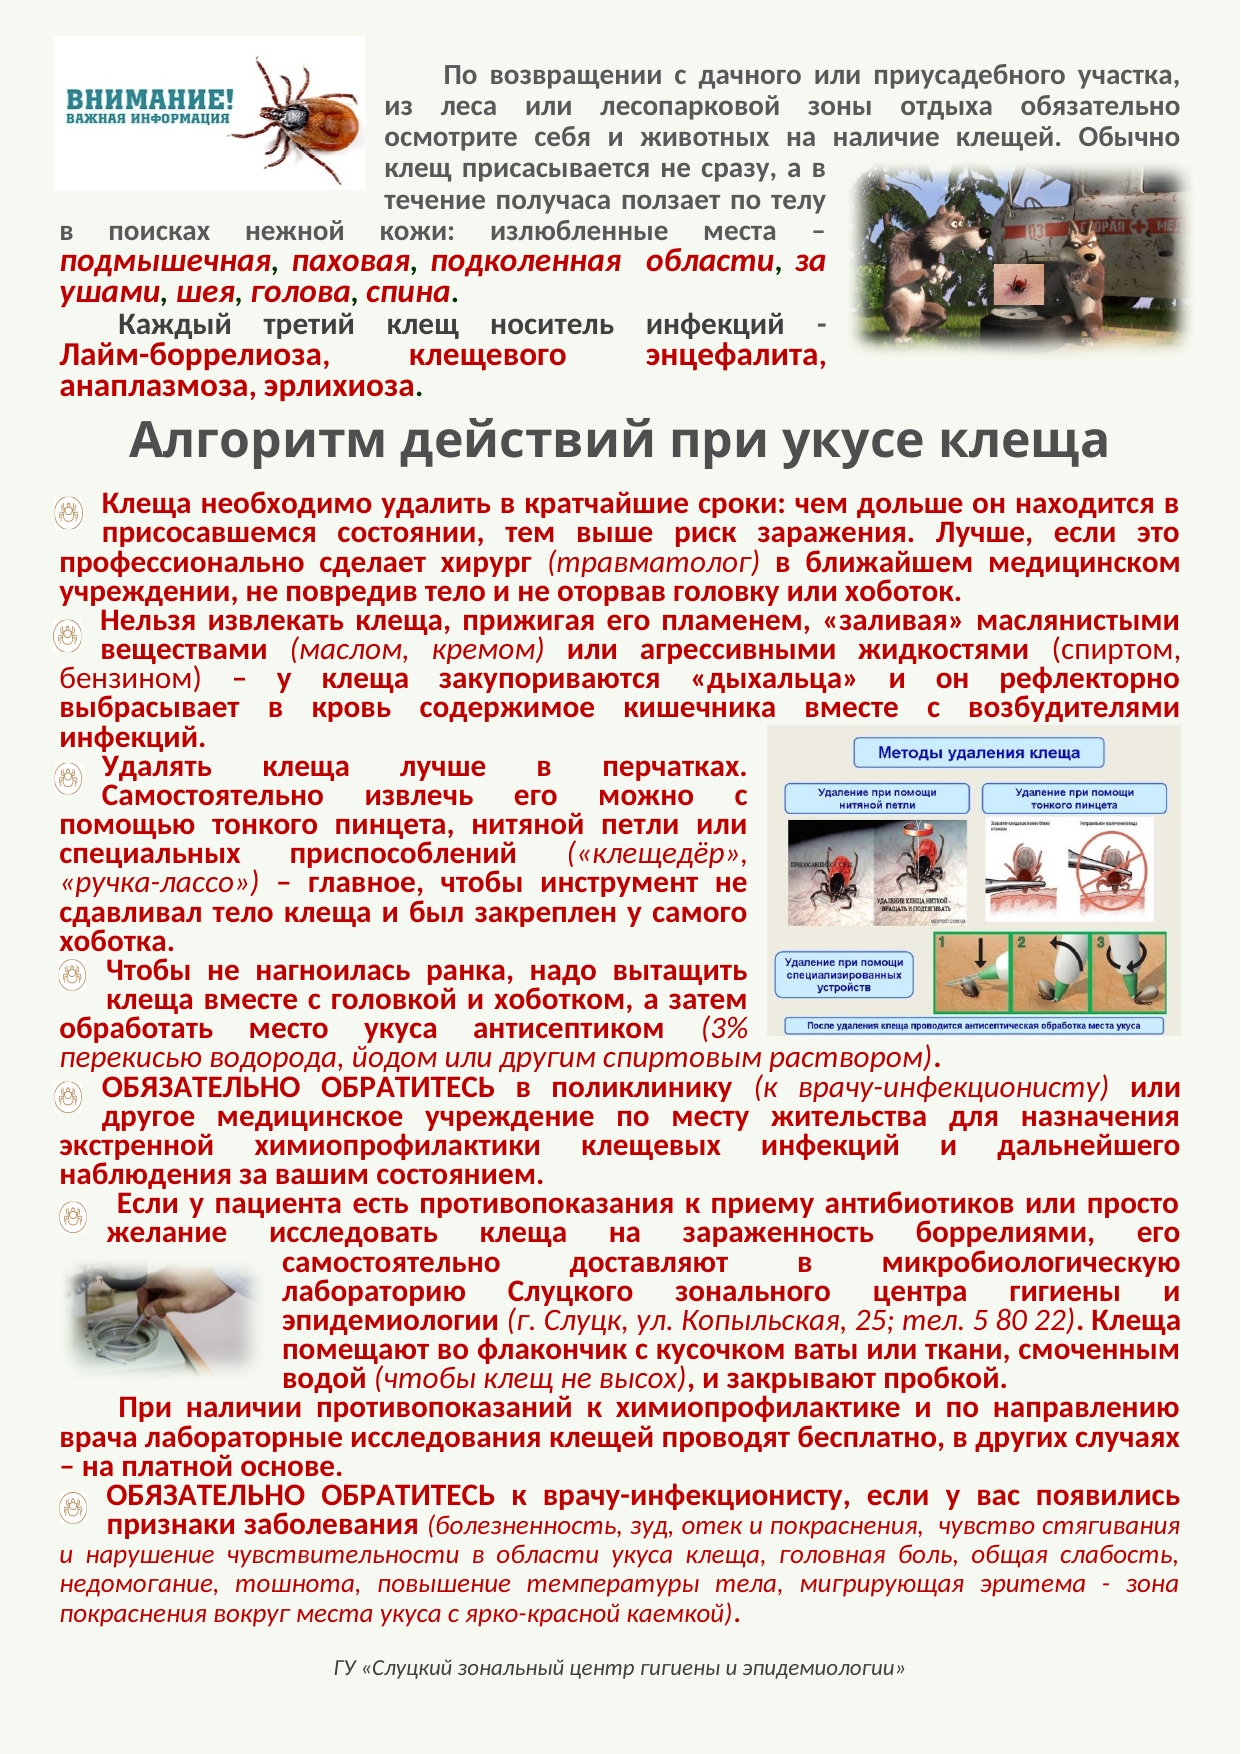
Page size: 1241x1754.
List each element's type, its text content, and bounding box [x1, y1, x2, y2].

text Алгоритм действий при укусе клеща [59, 428, 1181, 465]
text ГУ «Слуцкий зональный центр гигиены и эпидемиологии» [59, 1653, 1181, 1681]
text При наличии противопоказаний к химиопрофилактике и по направлению врача лабораторные исследования клещей проводят бесплатно, в других случаях – на платной основе. [59, 1394, 1181, 1482]
picture [53, 619, 59, 653]
picture [765, 725, 1182, 1034]
text ОБЯЗАТЕЛЬНО ОБРАТИТЕСЬ в поликлинику (к врачу-инфекционисту) или другое медицинское учреждение по месту жительства для назначения экстренной химиопрофилактики клещевых инфекций и дальнейшего наблюдения за вашим состоянием. [59, 1074, 1181, 1190]
text Каждый третий клещ носитель инфекций - Лайм-боррелиоза, клещевого энцефалита, анаплазмоза, эрлихиоза. [59, 309, 1181, 403]
picture [52, 36, 365, 189]
text Клеща необходимо удалить в кратчайшие сроки: чем дольше он находится в присосавшемся состоянии, тем выше риск заражения. Лучше, если это профессионально сделает хирург (травматолог) в ближайшем медицинском учреждении, не повредив тело и не оторвав головку или хоботок. [59, 490, 1181, 607]
text ОБЯЗАТЕЛЬНО ОБРАТИТЕСЬ к врачу-инфекционисту, если у вас появились признаки заболевания (болезненность, зуд, отек и покраснения, чувство стягивания и нарушение чувствительности в области укуса клеща, головная боль, общая слабость, недомогание, тошнота, повышение температуры тела, мигрирующая эритема - зона покраснения вокруг места укуса с ярко-красной каемкой). [59, 1482, 1181, 1628]
text Удалять клеща лучше в перчатках. Самостоятельно извлечь его можно с помощью тонкого пинцета, нитяной петли или специальных приспособлений («клещедёр», «ручка-лассо») – главное, чтобы инструмент не сдавливал тело клеща и был закреплен у самого хоботка. [59, 753, 765, 957]
text Если у пациента есть противопоказания к приему антибиотиков или просто желание исследовать клеща на зараженность боррелиями, его самостоятельно доставляют в микробиологическую лабораторию Слуцкого зонального центра гигиены и эпидемиологии (г. Слуцк, ул. Копыльская, 25; тел. 5 80 22). Клеща помещают во флакончик с кусочком ваты или ткани, смоченным водой (чтобы клещ не высох), и закрывают пробкой. [59, 1190, 1181, 1394]
picture [54, 1081, 59, 1113]
text Чтобы не нагноилась ранка, надо вытащить клеща вместе с головкой и хоботком, а затем обработать место укуса антисептиком (3% перекисью водорода, йодом или другим спиртовым раствором). [59, 957, 1181, 1074]
text Нельзя извлекать клеща, прижигая его пламенем, «заливая» маслянистыми веществами (маслом, кремом) или агрессивными жидкостями (спиртом, бензином) – у клеща закупориваются «дыхальца» и он рефлекторно выбрасывает в кровь содержимое кишечника вместе с возбудителями инфекций. [59, 607, 1181, 753]
text По возвращении с дачного или приусадебного участка, из леса или лесопарковой зоны отдыха обязательно осмотрите себя и животных на наличие клещей. Обычно клещ присасывается не сразу, а в течение получаса ползает по телу в поисках нежной кожи: излюбленные места – подмышечная, паховая, подколенная области, за ушами, шея, голова, спина. [59, 59, 1181, 309]
picture [54, 496, 59, 530]
picture [54, 762, 59, 795]
